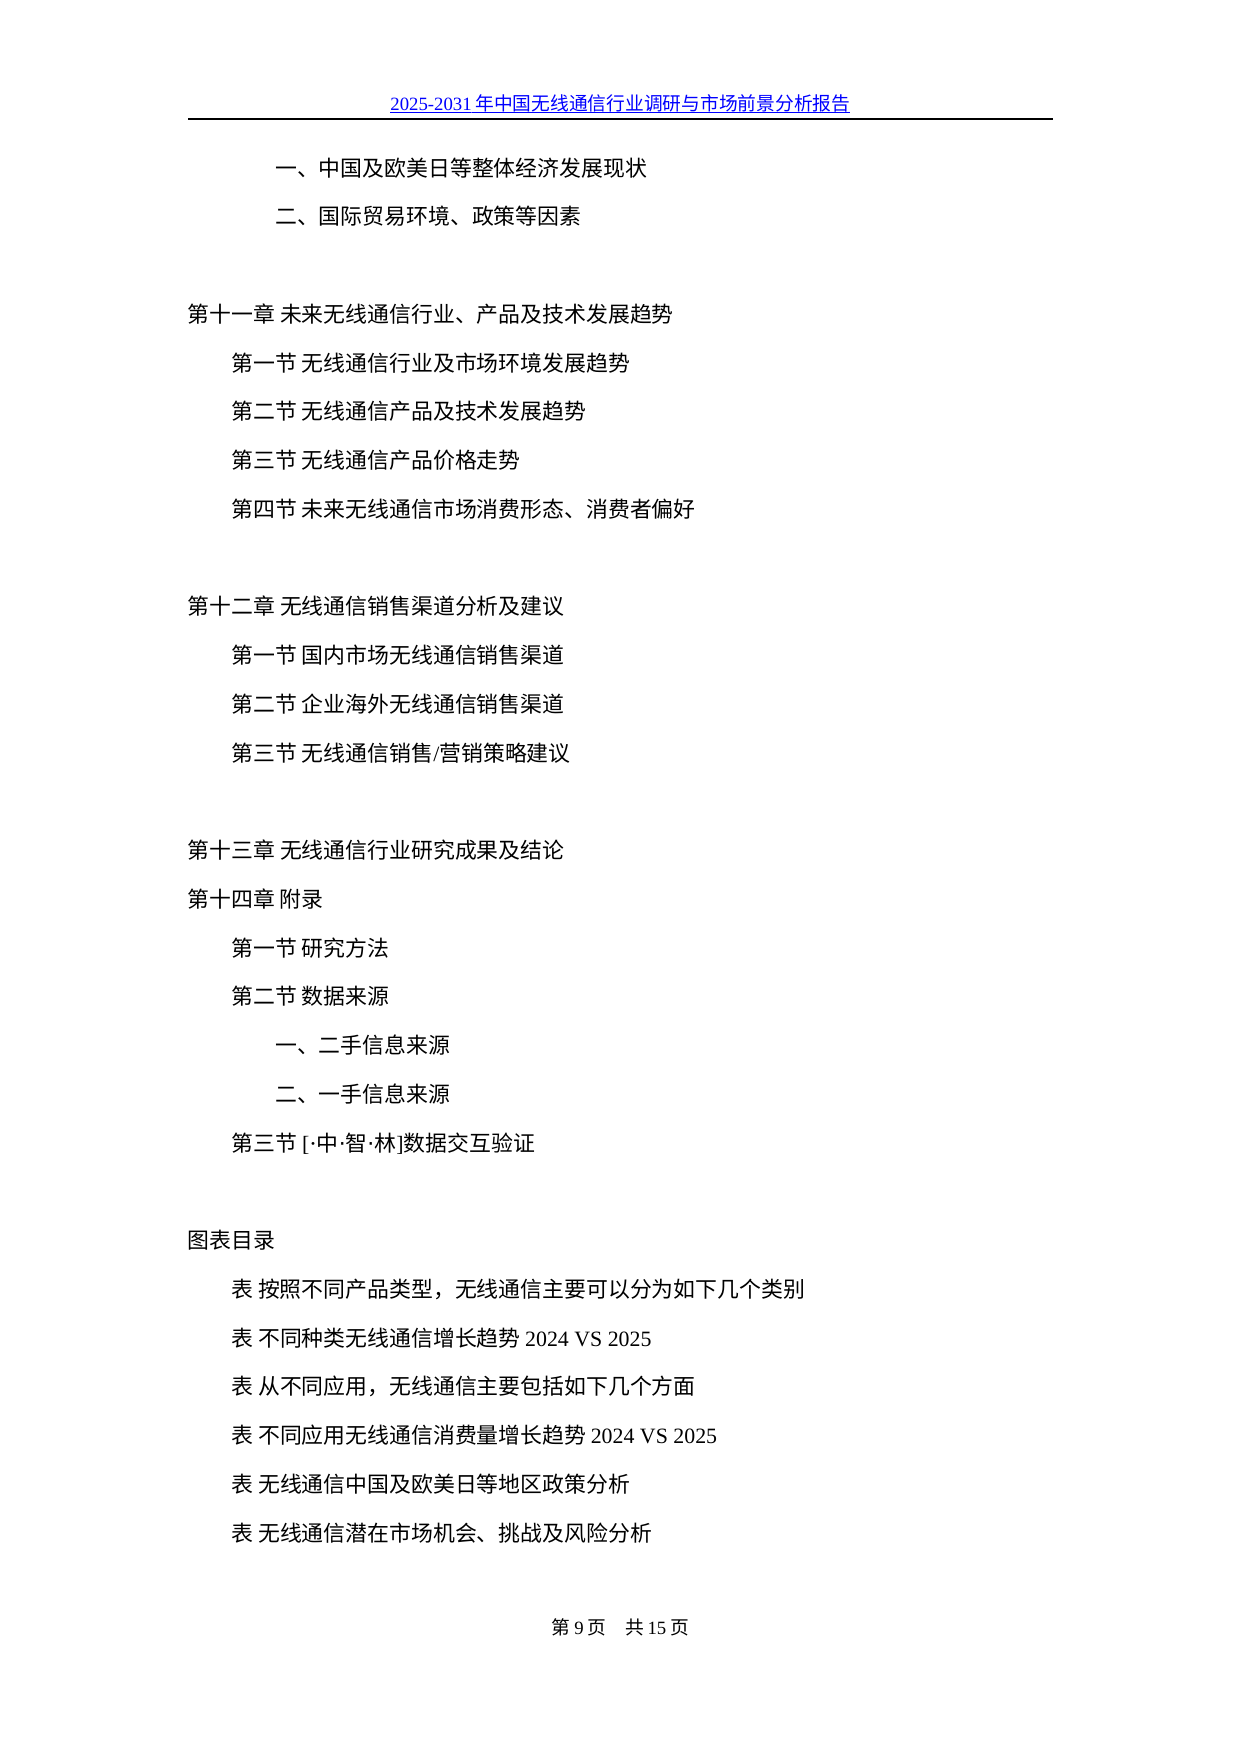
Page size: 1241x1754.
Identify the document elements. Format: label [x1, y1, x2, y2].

text [187, 150, 1053, 1548]
